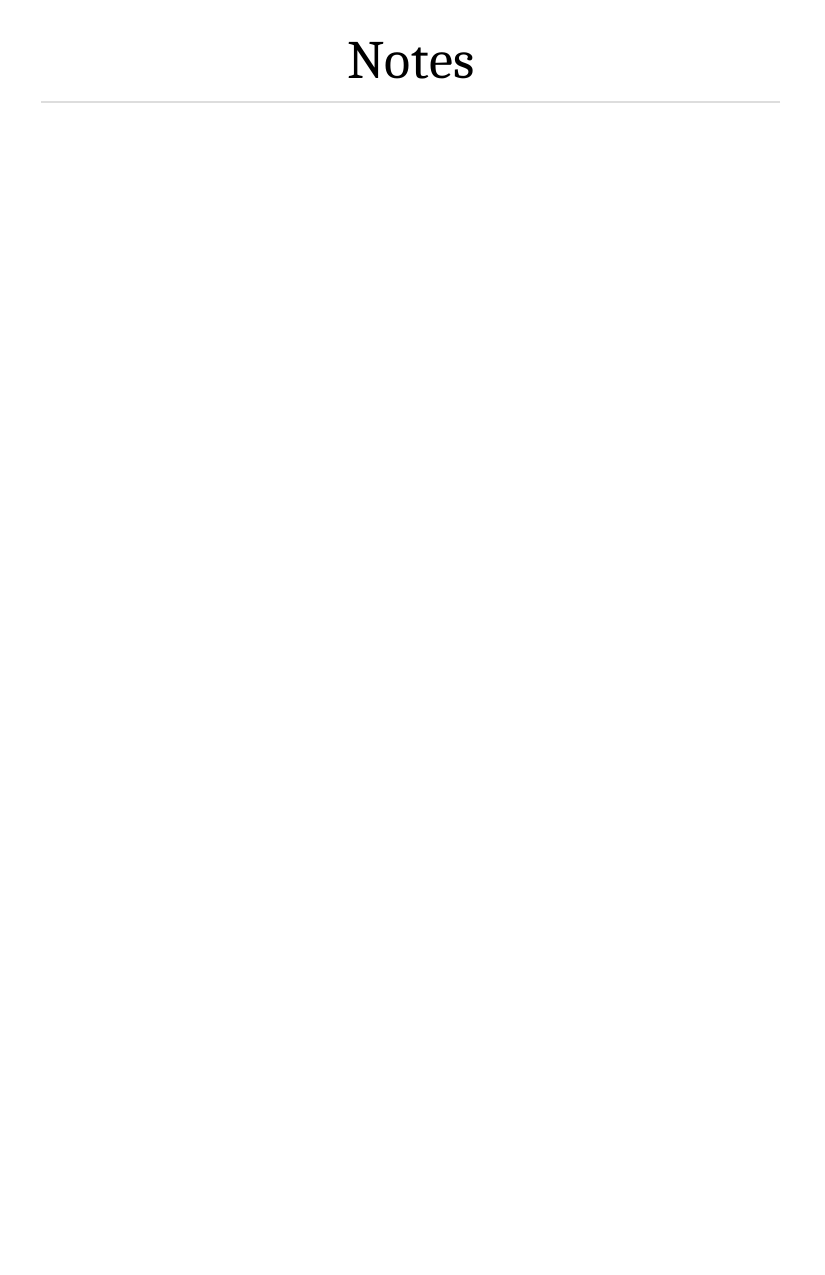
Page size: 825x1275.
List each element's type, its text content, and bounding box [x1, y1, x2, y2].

title Notes [41, 30, 780, 101]
